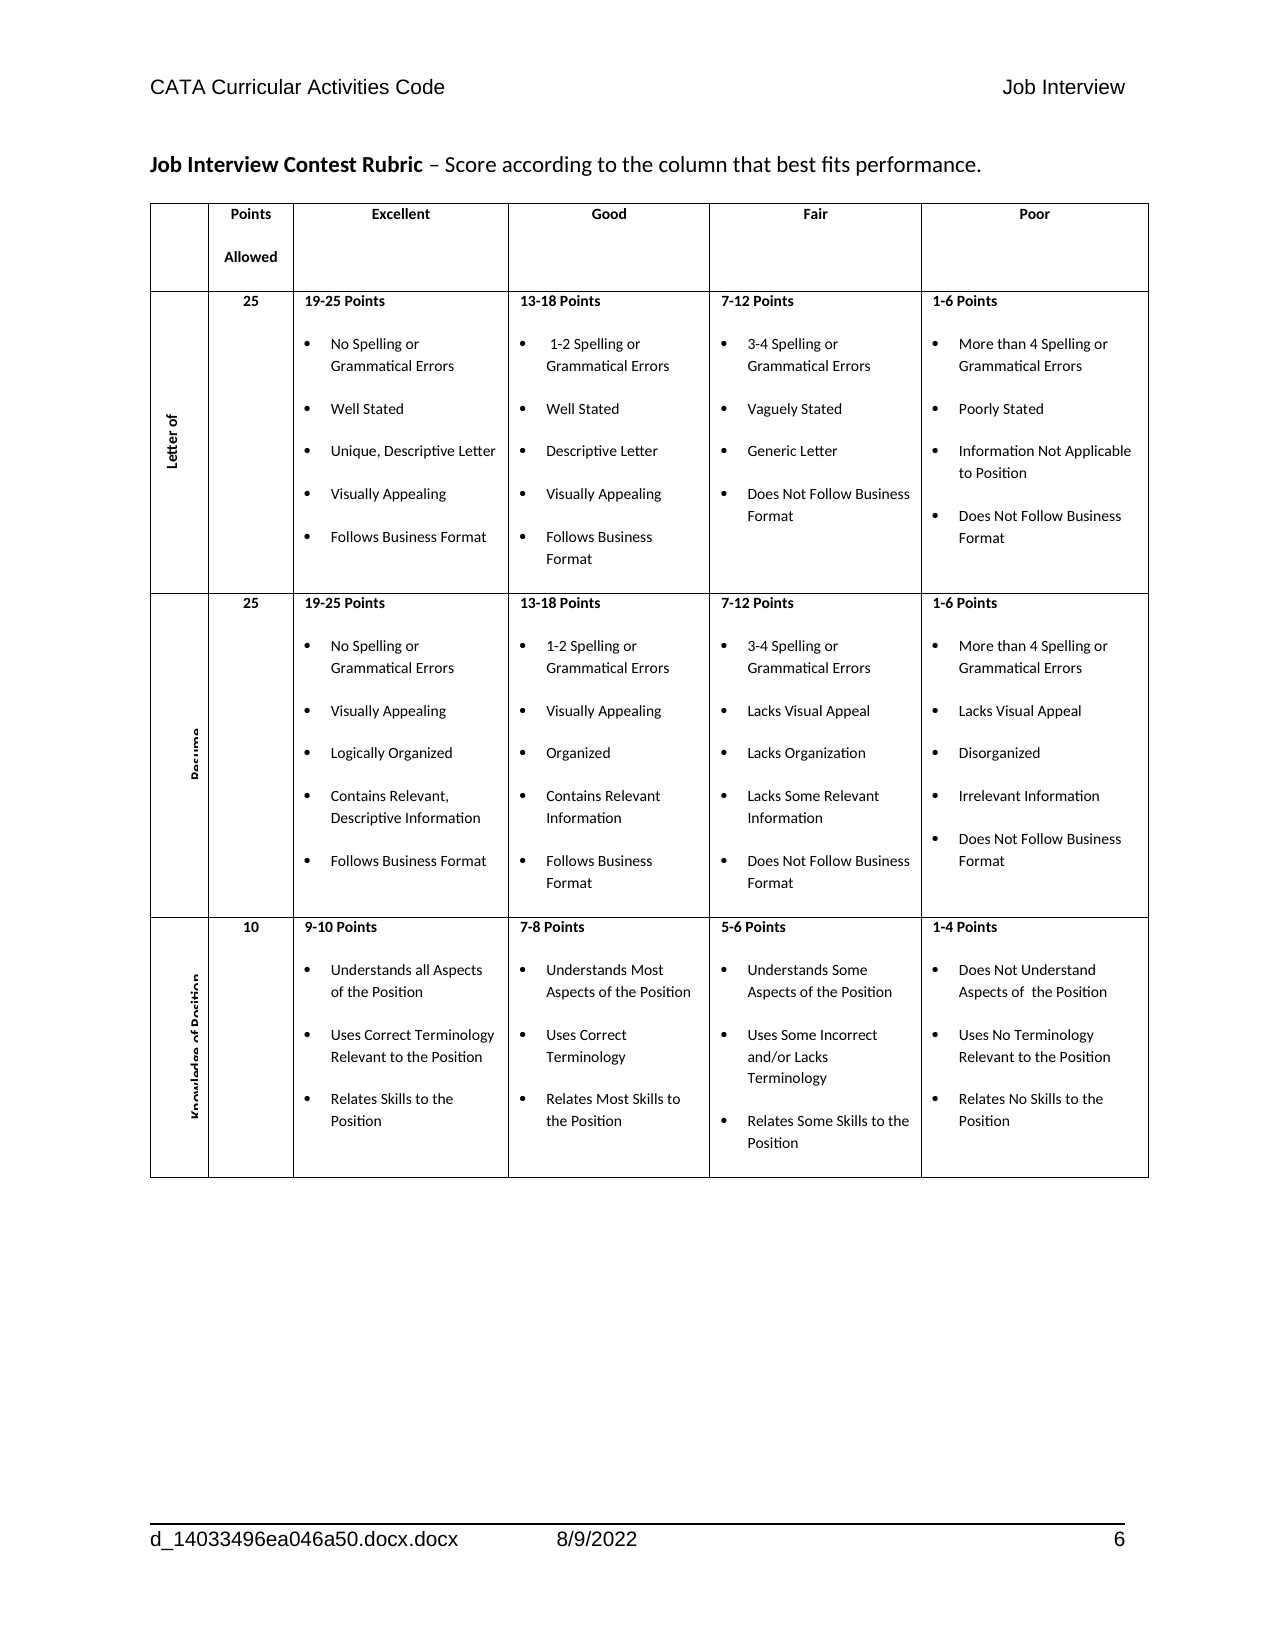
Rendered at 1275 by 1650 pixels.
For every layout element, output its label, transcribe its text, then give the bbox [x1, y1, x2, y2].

text Job Interview Contest Rubric – Score according to the column that best fits performance. [150, 150, 1125, 178]
table_cell 7-12 Points 3-4 Spelling or Grammatical Errors Vaguely Stated Generic Letter Does Not Follow Business Format [710, 292, 921, 593]
table_cell 25 [209, 292, 293, 593]
table_cell Letter of Introduction [151, 292, 208, 593]
table_cell 5-6 Points Understands Some Aspects of the Position Uses Some Incorrect and/or Lacks Terminology Relates Some Skills to the Position [710, 918, 921, 1177]
table_cell 1-6 Points More than 4 Spelling or Grammatical Errors Lacks Visual Appeal Disorganized Irrelevant Information Does Not Follow Business Format [922, 594, 1148, 917]
table_cell 1-4 Points Does Not Understand Aspects of the Position Uses No Terminology Relevant to the Position Relates No Skills to the Position [922, 918, 1148, 1177]
table_cell 19-25 Points No Spelling or Grammatical Errors Well Stated Unique, Descriptive Letter Visually Appealing Follows Business Format [294, 292, 508, 593]
table_header Poor [922, 204, 1148, 291]
table_cell 7-8 Points Understands Most Aspects of the Position Uses Correct Terminology Relates Most Skills to the Position [509, 918, 709, 1177]
table_cell 10 [209, 918, 293, 1177]
table_cell Resume [151, 594, 208, 917]
table_cell 7-12 Points 3-4 Spelling or Grammatical Errors Lacks Visual Appeal Lacks Organization Lacks Some Relevant Information Does Not Follow Business Format [710, 594, 921, 917]
table_cell 13-18 Points 1-2 Spelling or Grammatical Errors Well Stated Descriptive Letter Visually Appealing Follows Business Format [509, 292, 709, 593]
table_cell 1-6 Points More than 4 Spelling or Grammatical Errors Poorly Stated Information Not Applicable to Position Does Not Follow Business Format [922, 292, 1148, 593]
table_cell Knowledge of Position [151, 918, 208, 1177]
table_cell 19-25 Points No Spelling or Grammatical Errors Visually Appealing Logically Organized Contains Relevant, Descriptive Information Follows Business Format [294, 594, 508, 917]
table_header Points Allowed [209, 204, 293, 291]
table_cell 25 [209, 594, 293, 917]
table_header Excellent [294, 204, 508, 291]
table_cell 9-10 Points Understands all Aspects of the Position Uses Correct Terminology Relevant to the Position Relates Skills to the Position [294, 918, 508, 1177]
table_header [151, 204, 208, 291]
table_cell 13-18 Points 1-2 Spelling or Grammatical Errors Visually Appealing Organized Contains Relevant Information Follows Business Format [509, 594, 709, 917]
table_header Good [509, 204, 709, 291]
table_header Fair [710, 204, 921, 291]
